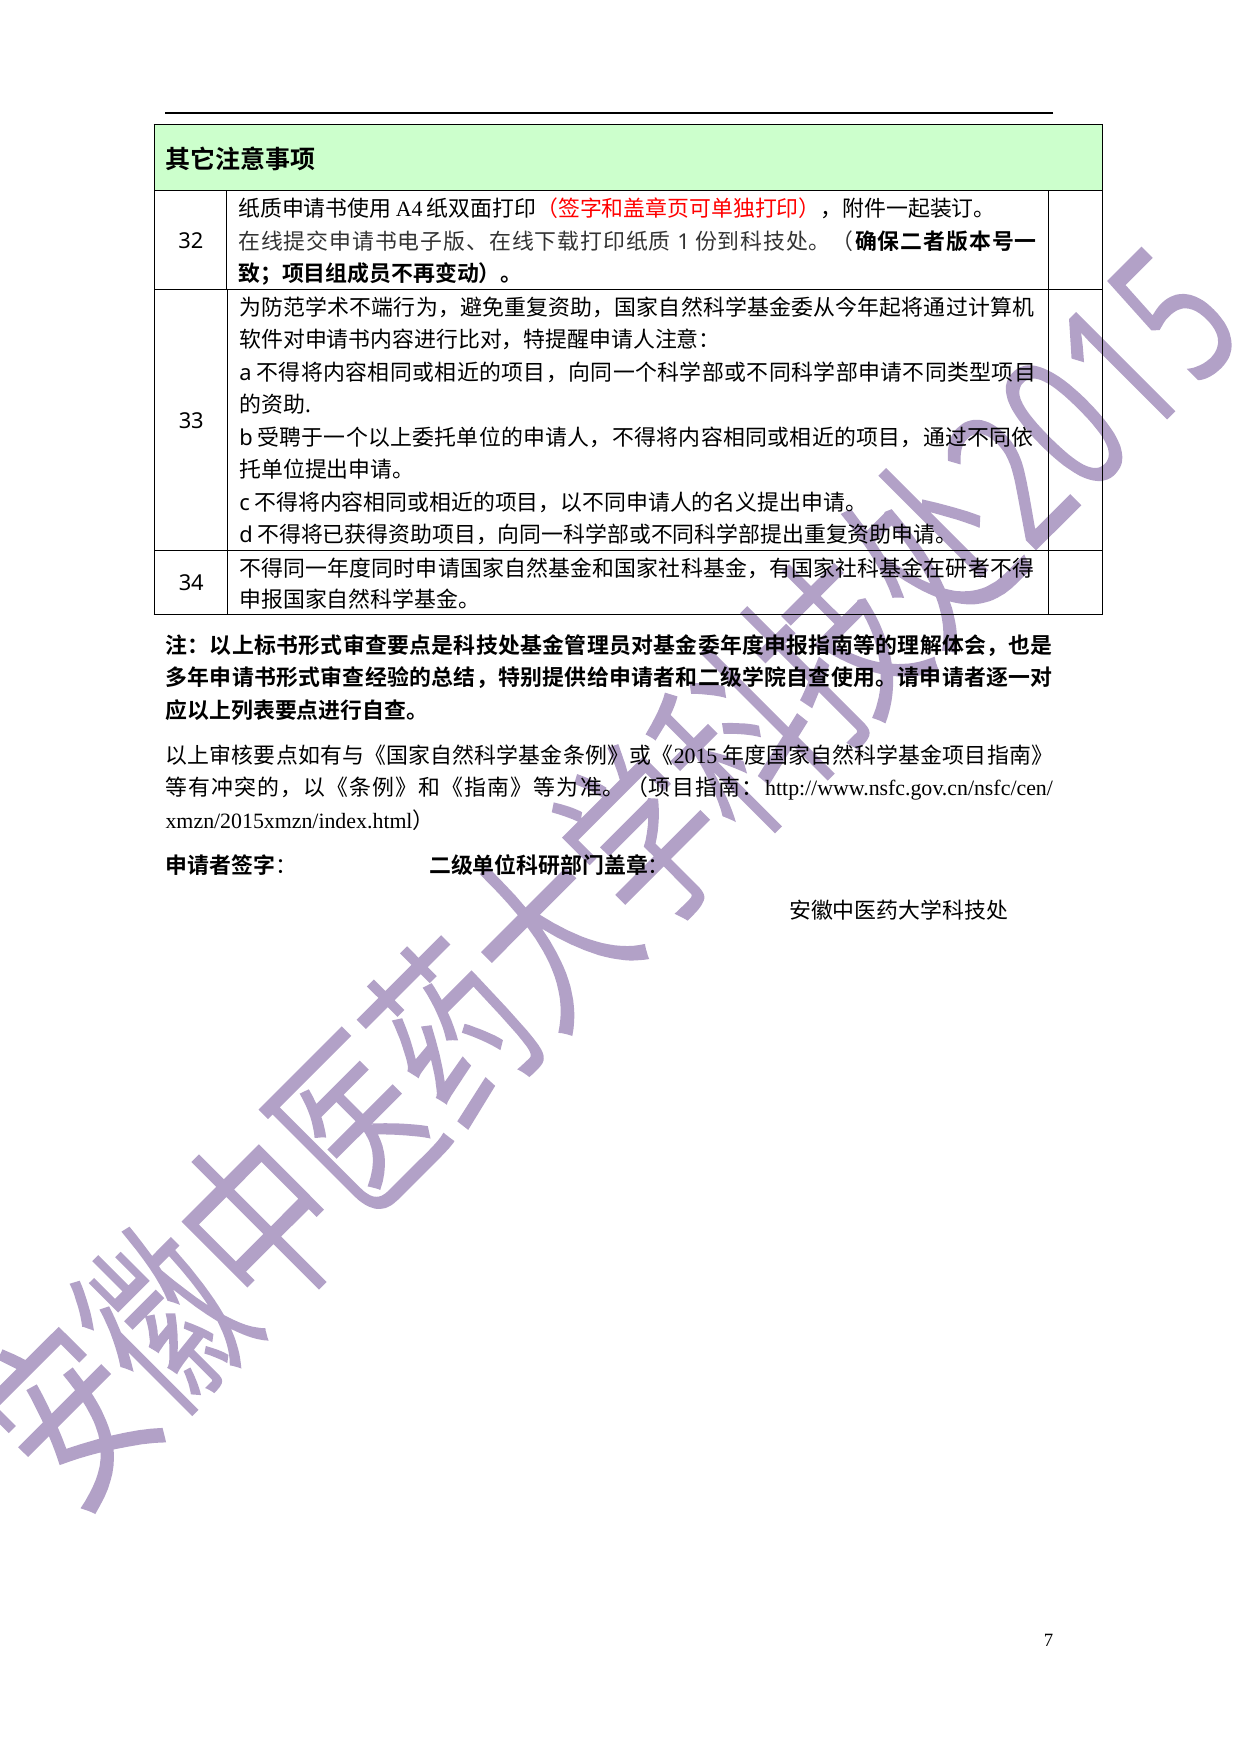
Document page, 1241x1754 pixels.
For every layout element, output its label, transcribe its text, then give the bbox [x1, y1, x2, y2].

text 申请者签字： 二级单位科研部门盖章： [165, 847, 1053, 880]
text 注：以上标书形式审查要点是科技处基金管理员对基金委年度申报指南等的理解体会，也是多年申请书形式审查经验的总结，特别提供给申请者和二级学院自查使用。请申请者逐一对应以上列表要点进行自查。 [165, 627, 1053, 725]
table_cell 33 [155, 290, 227, 549]
text 安徽中医药大学科技处 [165, 892, 1053, 925]
table_cell 32 [155, 191, 226, 288]
table_cell 34 [155, 551, 227, 614]
table_cell [1049, 551, 1102, 614]
table_cell 其它注意事项 [155, 125, 1102, 190]
table_cell 不得同一年度同时申请国家自然基金和国家社科基金，有国家社科基金在研者不得申报国家自然科学基金。 [228, 551, 1048, 614]
table_cell 纸质申请书使用A4纸双面打印（签字和盖章页可单独打印），附件一起装订。 在线提交申请书电子版、在线下载打印纸质1份到科技处。（确保二者版本号一致；项目组成员不再变动）。 [227, 191, 1048, 288]
table_cell [1049, 191, 1102, 288]
text 以上审核要点如有与《国家自然科学基金条例》或《2015年度国家自然科学基金项目指南》等有冲突的，以《条例》和《指南》等为准。（项目指南：http://www.nsfc.gov.cn/nsfc/cen/xmzn/2015xmzn/index.html） [165, 737, 1053, 835]
table_cell 为防范学术不端行为，避免重复资助，国家自然科学基金委从今年起将通过计算机软件对申请书内容进行比对，特提醒申请人注意： a不得将内容相同或相近的项目，向同一个科学部或不同科学部申请不同类型项目的资助. b受聘于一个以上委托单位的申请人，不得将内容相同或相近的项目，通过不同依托单位提出申请。 c不得将内容相同或相近的项目，以不同申请人的名义提出申请。 d不得将已获得资助项目，向同一科学部或不同科学部提出重复资助申请。 [228, 290, 1048, 549]
table_cell [1049, 290, 1102, 549]
